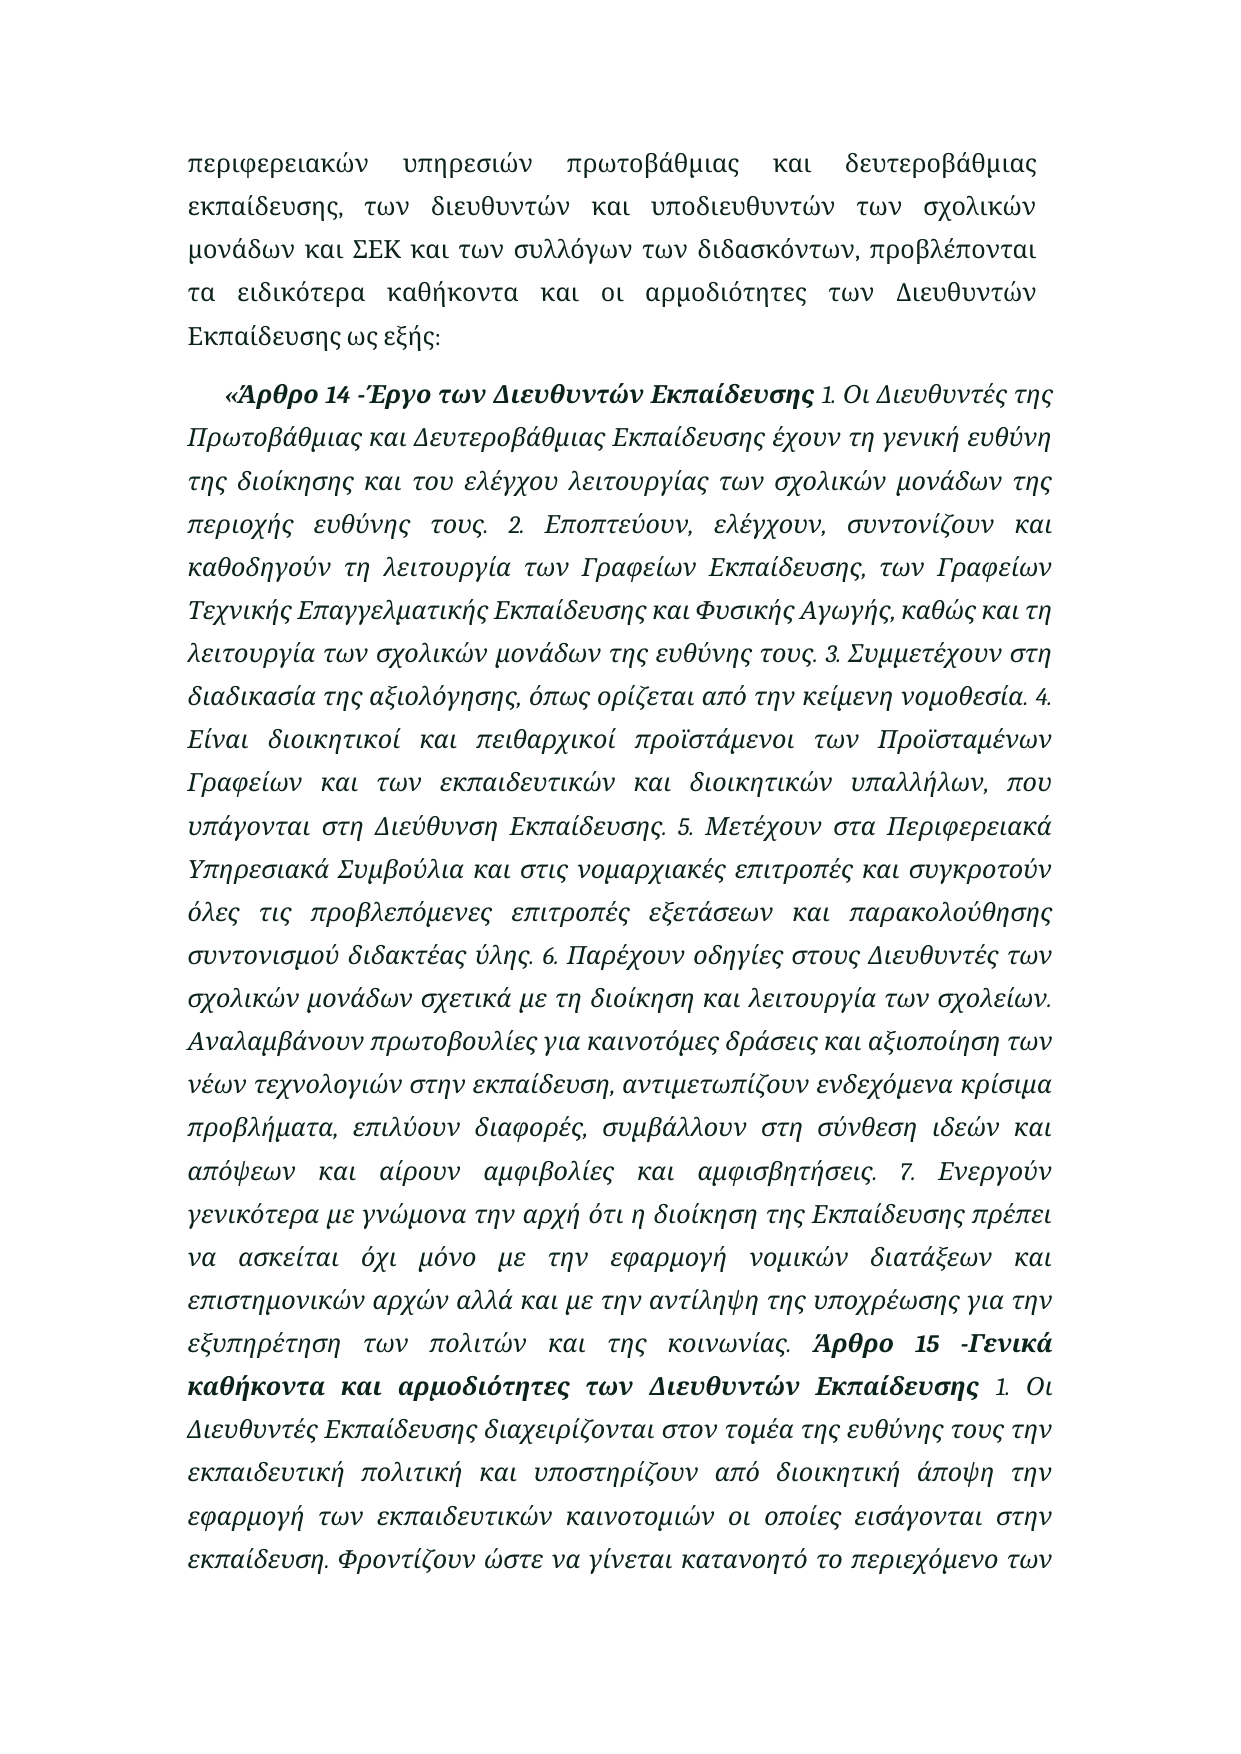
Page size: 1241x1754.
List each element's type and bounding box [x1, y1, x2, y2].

text [187, 150, 1037, 351]
text [187, 381, 1053, 1574]
